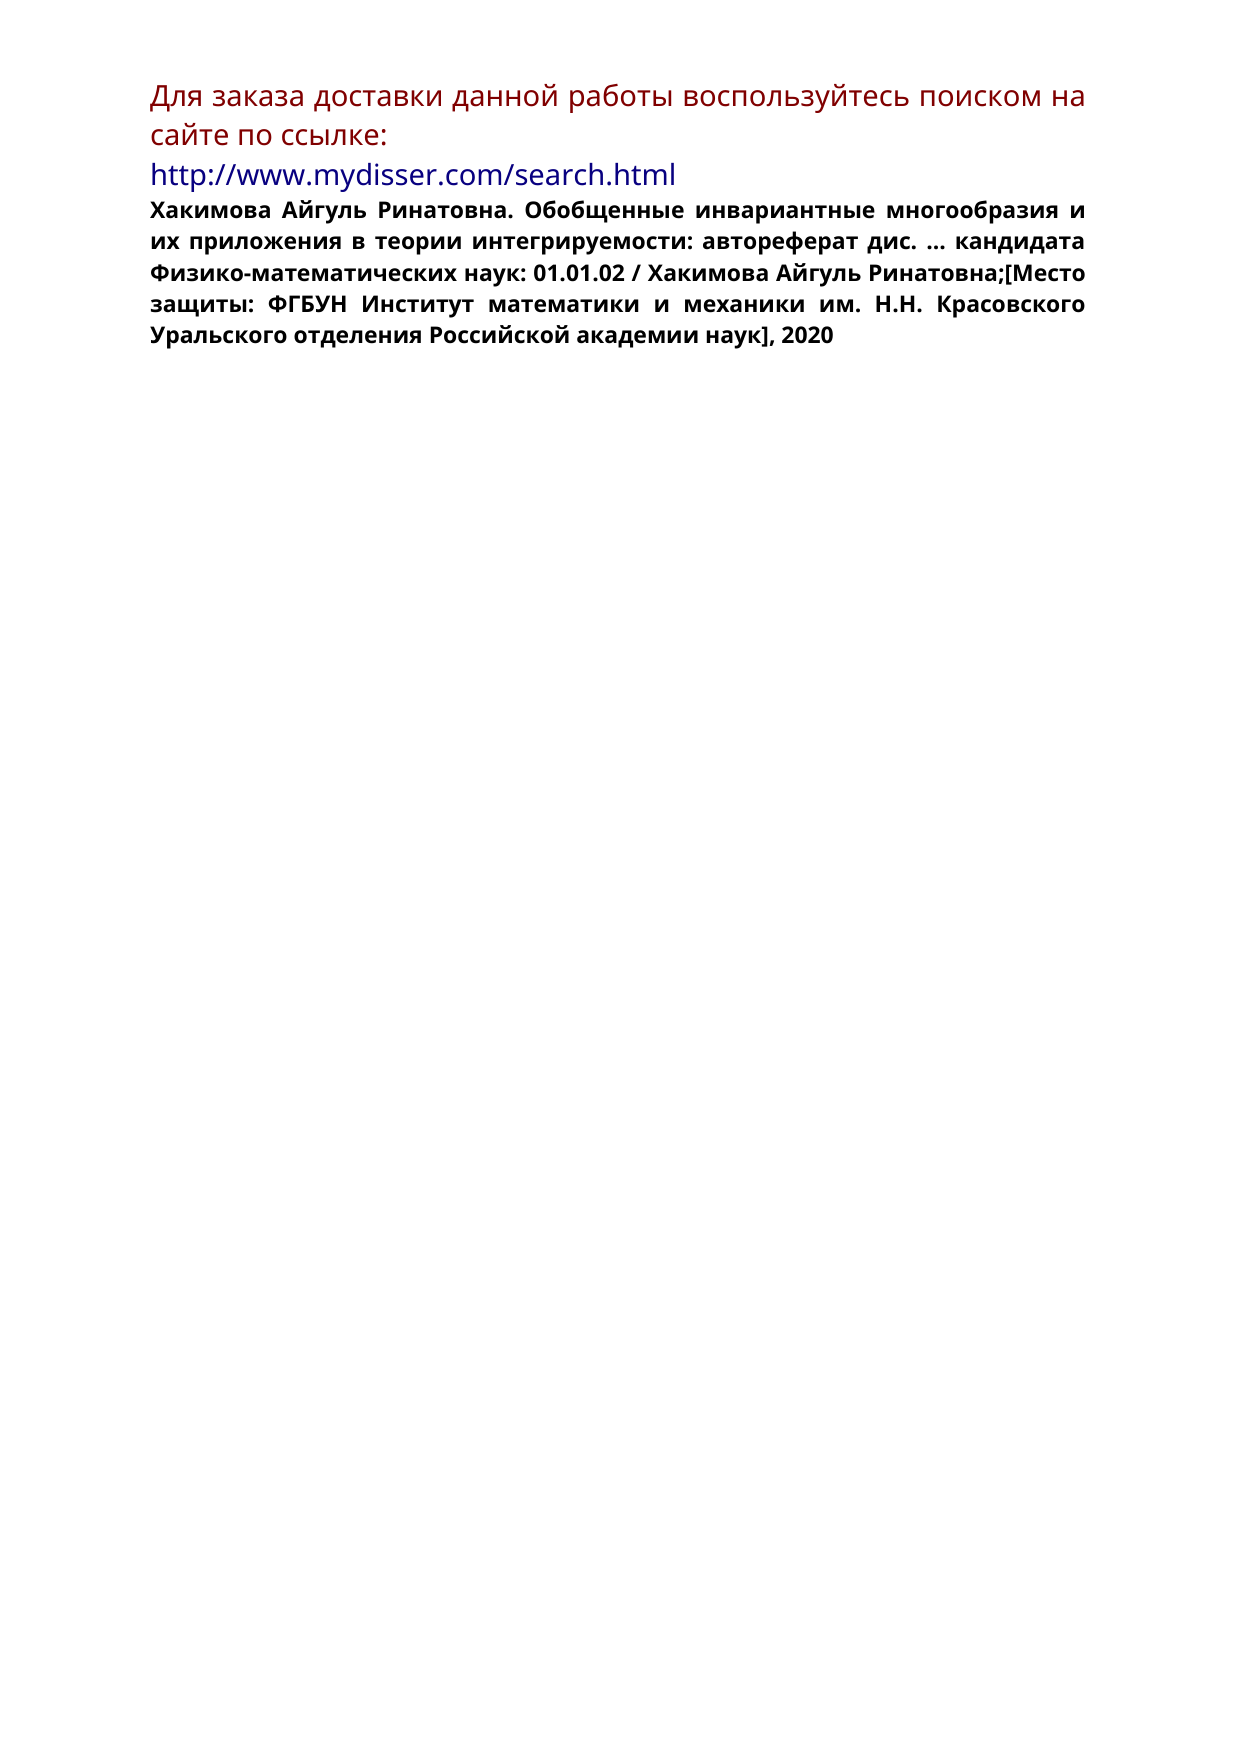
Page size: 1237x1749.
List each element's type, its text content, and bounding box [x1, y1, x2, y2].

text Хакимова Айгуль Ринатовна. Обобщенные инвариантные многообразия и их приложения в теории интегрируемости: автореферат дис. ... кандидата Физико-математических наук: 01.01.02 / Хакимова Айгуль Ринатовна;[Место защиты: ФГБУН Институт математики и механики им. Н.Н. Красовского Уральского отделения Российской академии наук], 2020 [150, 194, 1086, 350]
